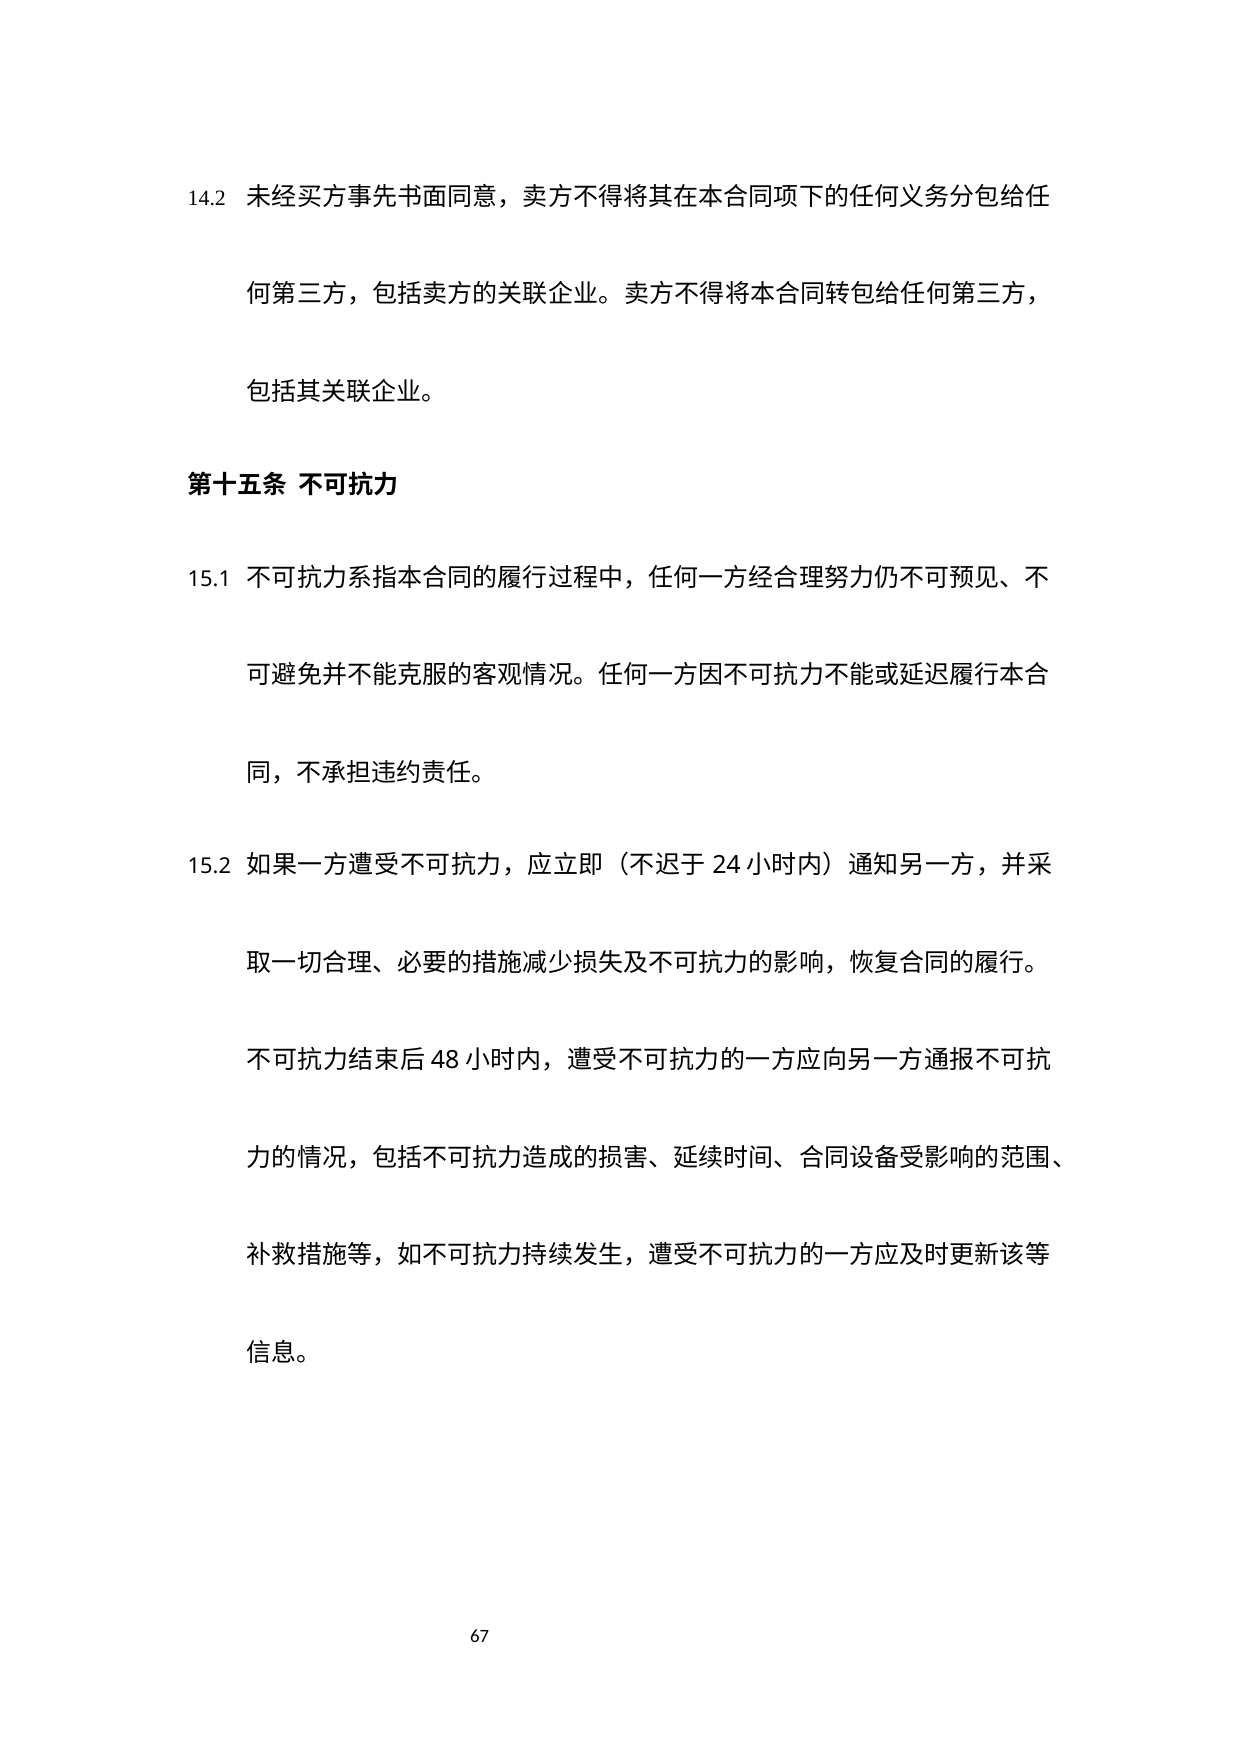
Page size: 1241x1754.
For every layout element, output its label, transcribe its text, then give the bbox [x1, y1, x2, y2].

title 不可抗力 [187, 450, 1053, 515]
list 未经买方事先书面同意，卖方不得将其在本合同项下的任何义务分包给任何第三方，包括卖方的关联企业。卖方不得将本合同转包给任何第三方，包括其关联企业。 [187, 162, 1053, 422]
list 如果一方遭受不可抗力，应立即（不迟于24小时内）通知另一方，并采取一切合理、必要的措施减少损失及不可抗力的影响，恢复合同的履行。不可抗力结束后48小时内，遭受不可抗力的一方应向另一方通报不可抗力的情况，包括不可抗力造成的损害、延续时间、合同设备受影响的范围、补救措施等，如不可抗力持续发生，遭受不可抗力的一方应及时更新该等信息。 [187, 830, 1053, 1383]
list 不可抗力系指本合同的履行过程中，任何一方经合理努力仍不可预见、不可避免并不能克服的客观情况。任何一方因不可抗力不能或延迟履行本合同，不承担违约责任。 [187, 543, 1053, 803]
